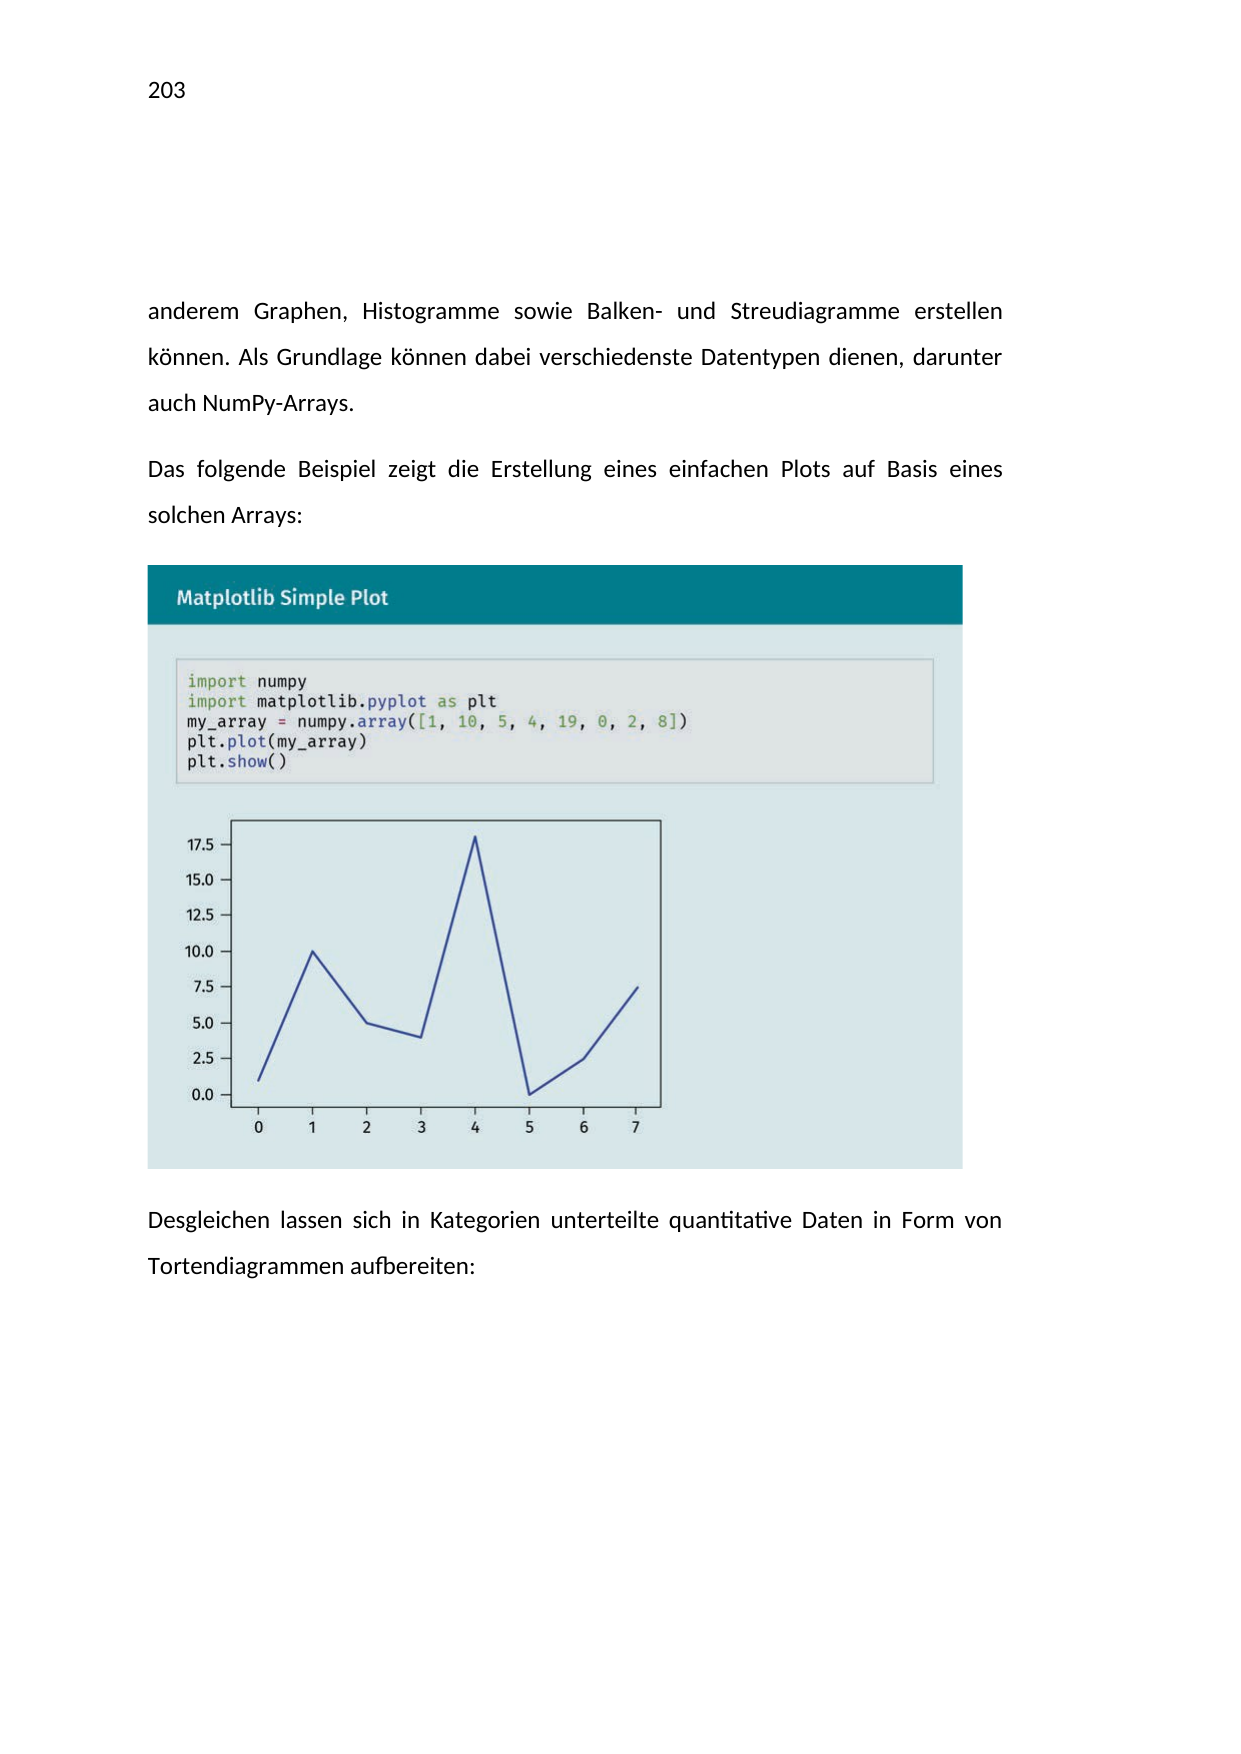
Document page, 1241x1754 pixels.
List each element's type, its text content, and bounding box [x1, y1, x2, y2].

picture [147, 565, 963, 1169]
text Desgleichen lassen sich in Kategorien unterteilte quantitative Daten in Form von Tortendiagrammen aufbereiten: [148, 1204, 1004, 1281]
text Das folgende Beispiel zeigt die Erstellung eines einfachen Plots auf Basis eines solchen Arrays: [148, 453, 1004, 529]
